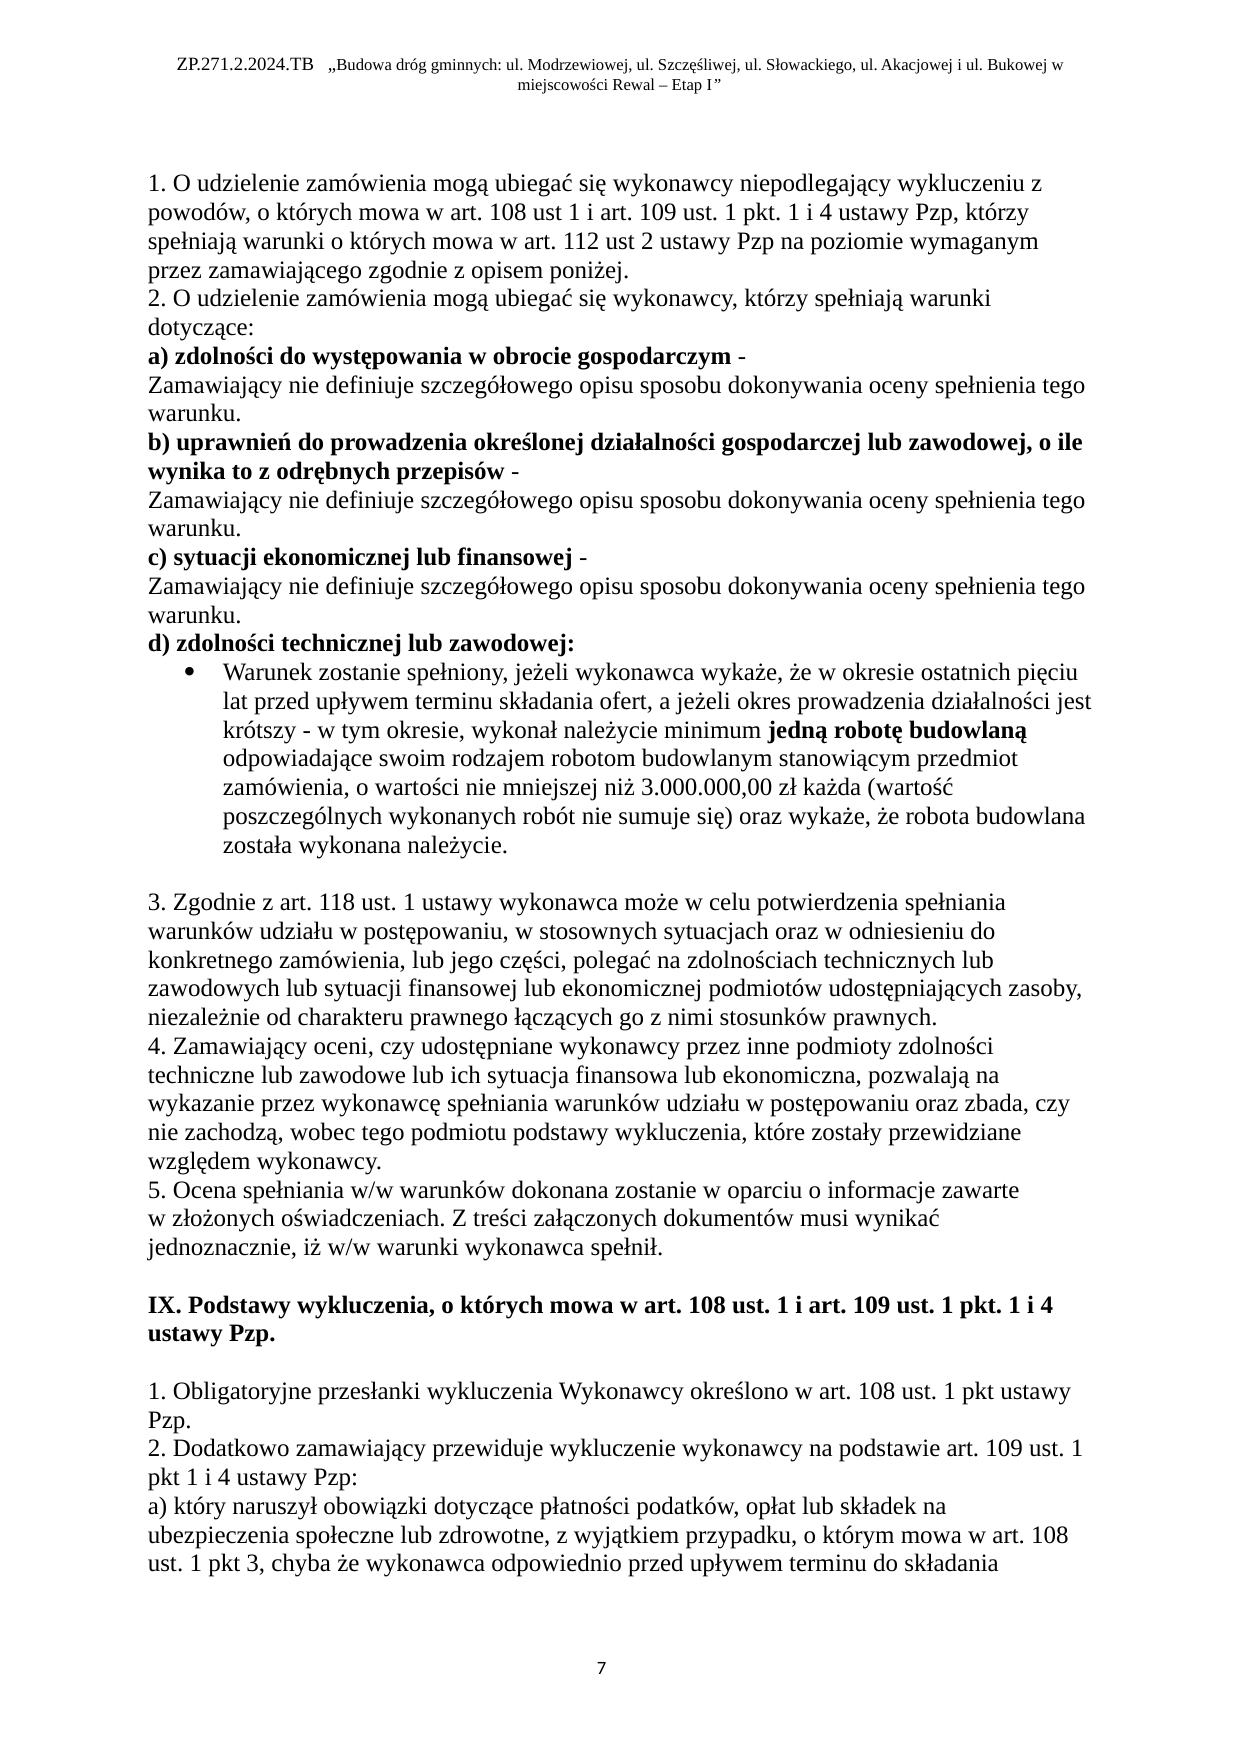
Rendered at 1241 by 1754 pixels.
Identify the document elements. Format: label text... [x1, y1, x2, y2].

list Warunek zostanie spełniony, jeżeli wykonawca wykaże, że w okresie ostatnich pięciu lat przed upływem terminu składania ofert, a jeżeli okres prowadzenia działalności jest krótszy - w tym okresie, wykonał należycie minimum jedną robotę budowlaną odpowiadające swoim rodzajem robotom budowlanym stanowiącym przedmiot zamówienia, o wartości nie mniejszej niż 3.000.000,00 zł każda (wartość poszczególnych wykonanych robót nie sumuje się) oraz wykaże, że robota budowlana została wykonana należycie. [185, 657, 1093, 858]
text IX. Podstawy wykluczenia, o których mowa w art. 108 ust. 1 i art. 109 ust. 1 pkt. 1 i 4 ustawy Pzp. [148, 1290, 1093, 1347]
text d) zdolności technicznej lub zawodowej: [148, 628, 1093, 657]
text 1. O udzielenie zamówienia mogą ubiegać się wykonawcy niepodlegający wykluczeniu z powodów, o których mowa w art. 108 ust 1 i art. 109 ust. 1 pkt. 1 i 4 ustawy Pzp, którzy spełniają warunki o których mowa w art. 112 ust 2 ustawy Pzp na poziomie wymaganym przez zamawiającego zgodnie z opisem poniżej. [148, 168, 1093, 283]
text 2. Dodatkowo zamawiający przewiduje wykluczenie wykonawcy na podstawie art. 109 ust. 1 pkt 1 i 4 ustawy Pzp: [148, 1433, 1093, 1491]
text Zamawiający nie definiuje szczegółowego opisu sposobu dokonywania oceny spełnienia tego warunku. [148, 485, 1093, 542]
text 3. Zgodnie z art. 118 ust. 1 ustawy wykonawca może w celu potwierdzenia spełniania warunków udziału w postępowaniu, w stosownych sytuacjach oraz w odniesieniu do konkretnego zamówienia, lub jego części, polegać na zdolnościach technicznych lub zawodowych lub sytuacji finansowej lub ekonomicznej podmiotów udostępniających zasoby, niezależnie od charakteru prawnego łączących go z nimi stosunków prawnych. [148, 887, 1093, 1031]
text 4. Zamawiający oceni, czy udostępniane wykonawcy przez inne podmioty zdolności techniczne lub zawodowe lub ich sytuacja finansowa lub ekonomiczna, pozwalają na wykazanie przez wykonawcę spełniania warunków udziału w postępowaniu oraz zbada, czy nie zachodzą, wobec tego podmiotu podstawy wykluczenia, które zostały przewidziane względem wykonawcy. [148, 1031, 1093, 1175]
text 2. O udzielenie zamówienia mogą ubiegać się wykonawcy, którzy spełniają warunki dotyczące: [148, 283, 1093, 341]
text b) uprawnień do prowadzenia określonej działalności gospodarczej lub zawodowej, o ile wynika to z odrębnych przepisów - [148, 427, 1093, 485]
text Zamawiający nie definiuje szczegółowego opisu sposobu dokonywania oceny spełnienia tego warunku. [148, 370, 1093, 427]
text Zamawiający nie definiuje szczegółowego opisu sposobu dokonywania oceny spełnienia tego warunku. [148, 571, 1093, 628]
text 1. Obligatoryjne przesłanki wykluczenia Wykonawcy określono w art. 108 ust. 1 pkt ustawy Pzp. [148, 1376, 1093, 1433]
text a) zdolności do występowania w obrocie gospodarczym - [148, 341, 1093, 370]
text c) sytuacji ekonomicznej lub finansowej - [148, 542, 1093, 571]
text 5. Ocena spełniania w/w warunków dokonana zostanie w oparciu o informacje zawarte w złożonych oświadczeniach. Z treści załączonych dokumentów musi wynikać jednoznacznie, iż w/w warunki wykonawca spełnił. [148, 1175, 1093, 1261]
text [148, 1491, 1093, 1577]
